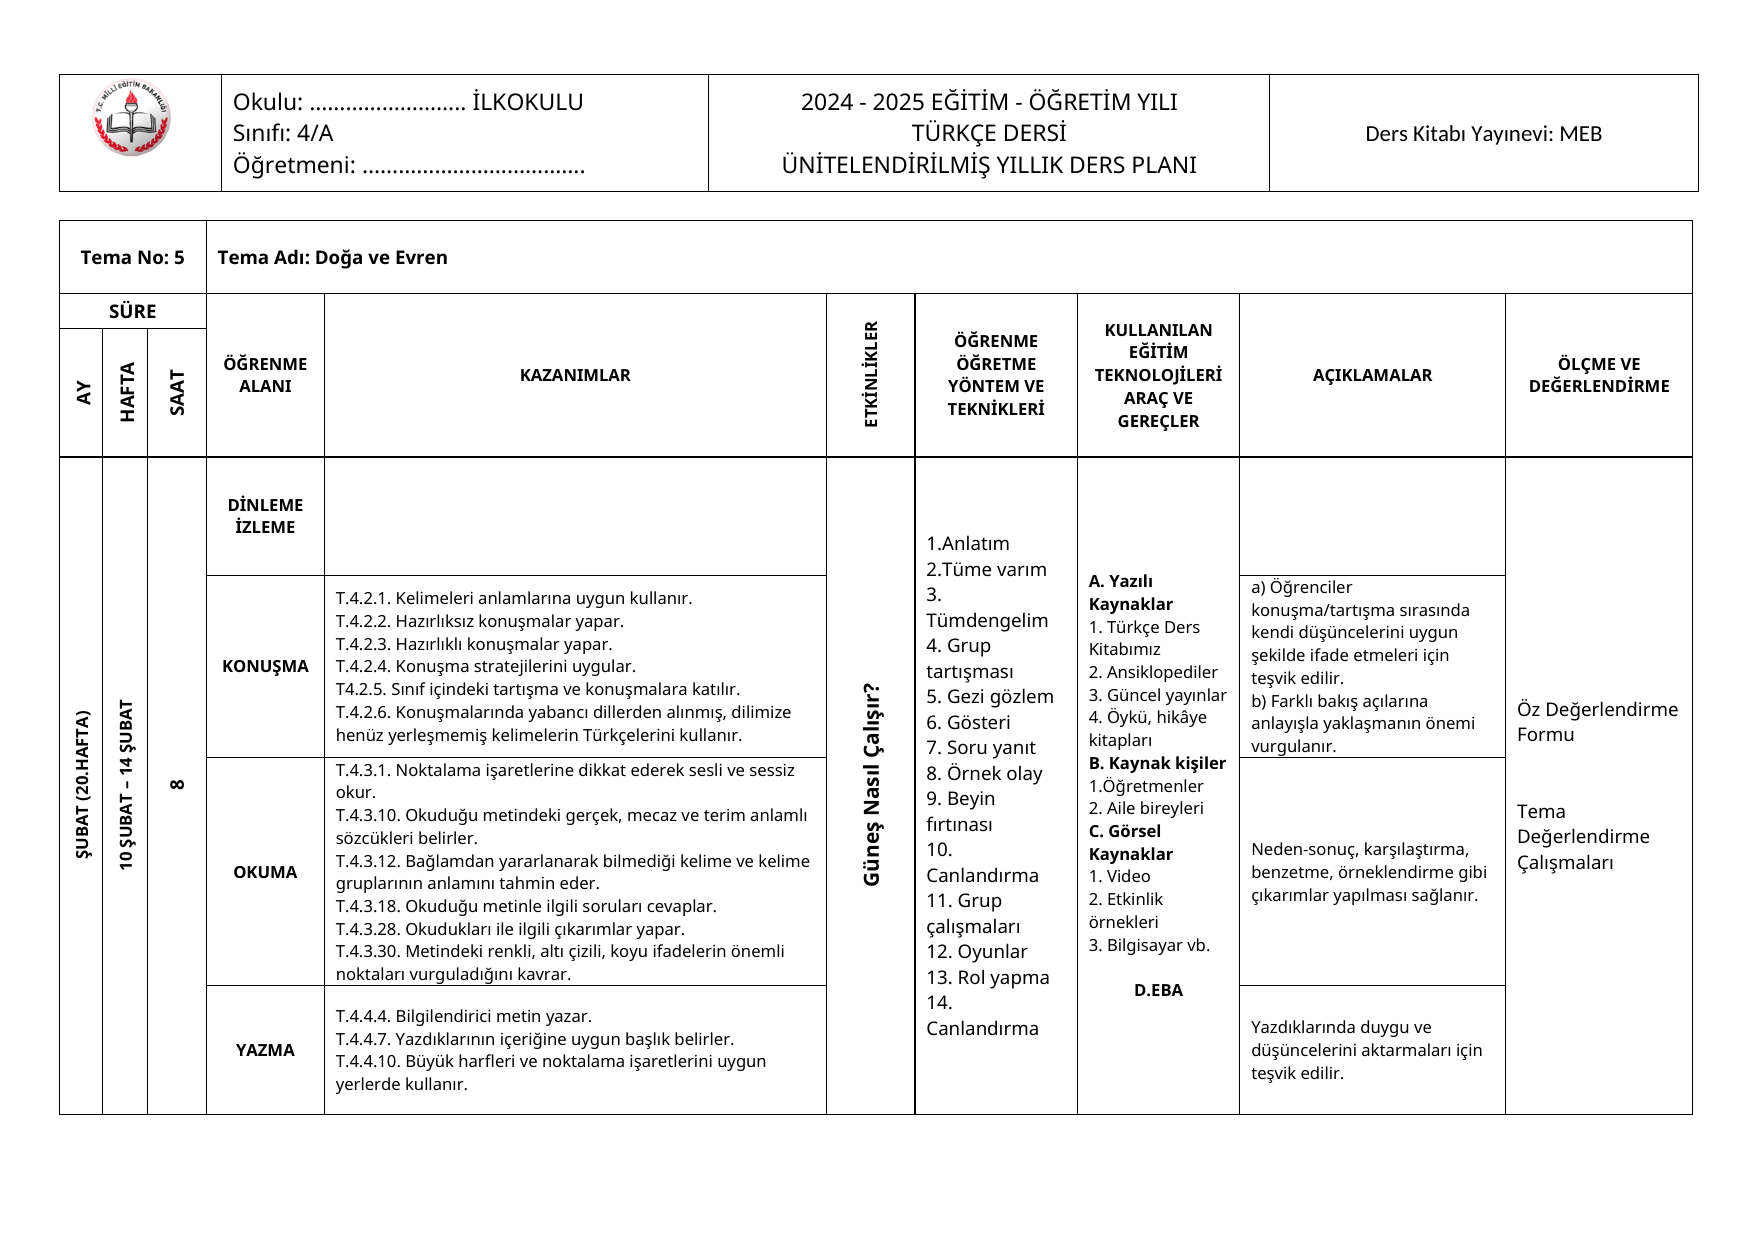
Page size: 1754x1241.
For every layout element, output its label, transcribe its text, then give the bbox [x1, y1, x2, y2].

table_cell T.4.2.1. Kelimeleri anlamlarına uygun kullanır. T.4.2.2. Hazırlıksız konuşmalar yapar. T.4.2.3. Hazırlıklı konuşmalar yapar. T.4.2.4. Konuşma stratejilerini uygular. T4.2.5. Sınıf içindeki tartışma ve konuşmalara katılır. T.4.2.6. Konuşmalarında yabancı dillerden alınmış, dilimize henüz yerleşmemiş kelimelerin Türkçelerini kullanır. [325, 576, 826, 757]
table_cell OKUMA [207, 758, 324, 985]
table_cell Neden-sonuç, karşılaştırma, benzetme, örneklendirme gibi çıkarımlar yapılması sağlanır. [1240, 758, 1505, 985]
table_header Tema Adı: Doğa ve Evren [207, 221, 1692, 293]
table_cell 8 [148, 458, 206, 1114]
table_cell HAFTA [103, 329, 147, 456]
table_cell T.4.3.1. Noktalama işaretlerine dikkat ederek sesli ve sessiz okur. T.4.3.10. Okuduğu metindeki gerçek, mecaz ve terim anlamlı sözcükleri belirler. T.4.3.12. Bağlamdan yararlanarak bilmediği kelime ve kelime gruplarının anlamını tahmin eder. T.4.3.18. Okuduğu metinle ilgili soruları cevaplar. T.4.3.28. Okudukları ile ilgili çıkarımlar yapar. T.4.3.30. Metindeki renkli, altı çizili, koyu ifadelerin önemli noktaları vurguladığını kavrar. [325, 758, 826, 985]
table_cell AY [60, 329, 102, 456]
table_header Tema No: 5 [60, 221, 206, 293]
table_cell ÖĞRENME ALANI [207, 294, 324, 456]
table_cell ŞUBAT (20.HAFTA) [60, 458, 102, 1114]
table_cell [325, 458, 826, 574]
table_cell 1.Anlatım 2.Tüme varım 3. Tümdengelim 4. Grup tartışması 5. Gezi gözlem 6. Gösteri 7. Soru yanıt 8. Örnek olay 9. Beyin fırtınası 10. Canlandırma 11. Grup çalışmaları 12. Oyunlar 13. Rol yapma 14. Canlandırma [916, 458, 1077, 1114]
table_cell DİNLEME İZLEME [207, 458, 324, 574]
table_cell ETKİNLİKLER [827, 294, 914, 456]
table_cell Güneş Nasıl Çalışır? [827, 458, 914, 1114]
table_cell Öz Değerlendirme Formu Tema Değerlendirme Çalışmaları [1506, 458, 1692, 1114]
table_cell T.4.4.4. Bilgilendirici metin yazar. T.4.4.7. Yazdıklarının içeriğine uygun başlık belirler. T.4.4.10. Büyük harfleri ve noktalama işaretlerini uygun yerlerde kullanır. [325, 986, 826, 1114]
table_cell a) Öğrenciler konuşma/tartışma sırasında kendi düşüncelerini uygun şekilde ifade etmeleri için teşvik edilir. b) Farklı bakış açılarına anlayışla yaklaşmanın önemi vurgulanır. [1240, 576, 1505, 757]
table_cell A. Yazılı Kaynaklar 1. Türkçe Ders Kitabımız 2. Ansiklopediler 3. Güncel yayınlar 4. Öykü, hikâye kitapları B. Kaynak kişiler 1.Öğretmenler 2. Aile bireyleri C. Görsel Kaynaklar 1. Video 2. Etkinlik örnekleri 3. Bilgisayar vb. D.EBA [1078, 458, 1239, 1114]
table_cell ÖLÇME VE DEĞERLENDİRME [1506, 294, 1692, 456]
table_cell 10 ŞUBAT – 14 ŞUBAT [103, 458, 147, 1114]
picture [86, 75, 176, 163]
table_cell KULLANILAN EĞİTİM TEKNOLOJİLERİ ARAÇ VE GEREÇLER [1078, 294, 1239, 456]
table_cell KONUŞMA [207, 576, 324, 757]
table_cell KAZANIMLAR [325, 294, 826, 456]
table_cell AÇIKLAMALAR [1240, 294, 1505, 456]
table_cell [1240, 458, 1505, 574]
table_cell YAZMA [207, 986, 324, 1114]
table_cell SÜRE [60, 294, 206, 328]
table_cell Yazdıklarında duygu ve düşüncelerini aktarmaları için teşvik edilir. [1240, 986, 1505, 1114]
table_cell ÖĞRENME ÖĞRETME YÖNTEM VE TEKNİKLERİ [916, 294, 1077, 456]
table_cell SAAT [148, 329, 206, 456]
